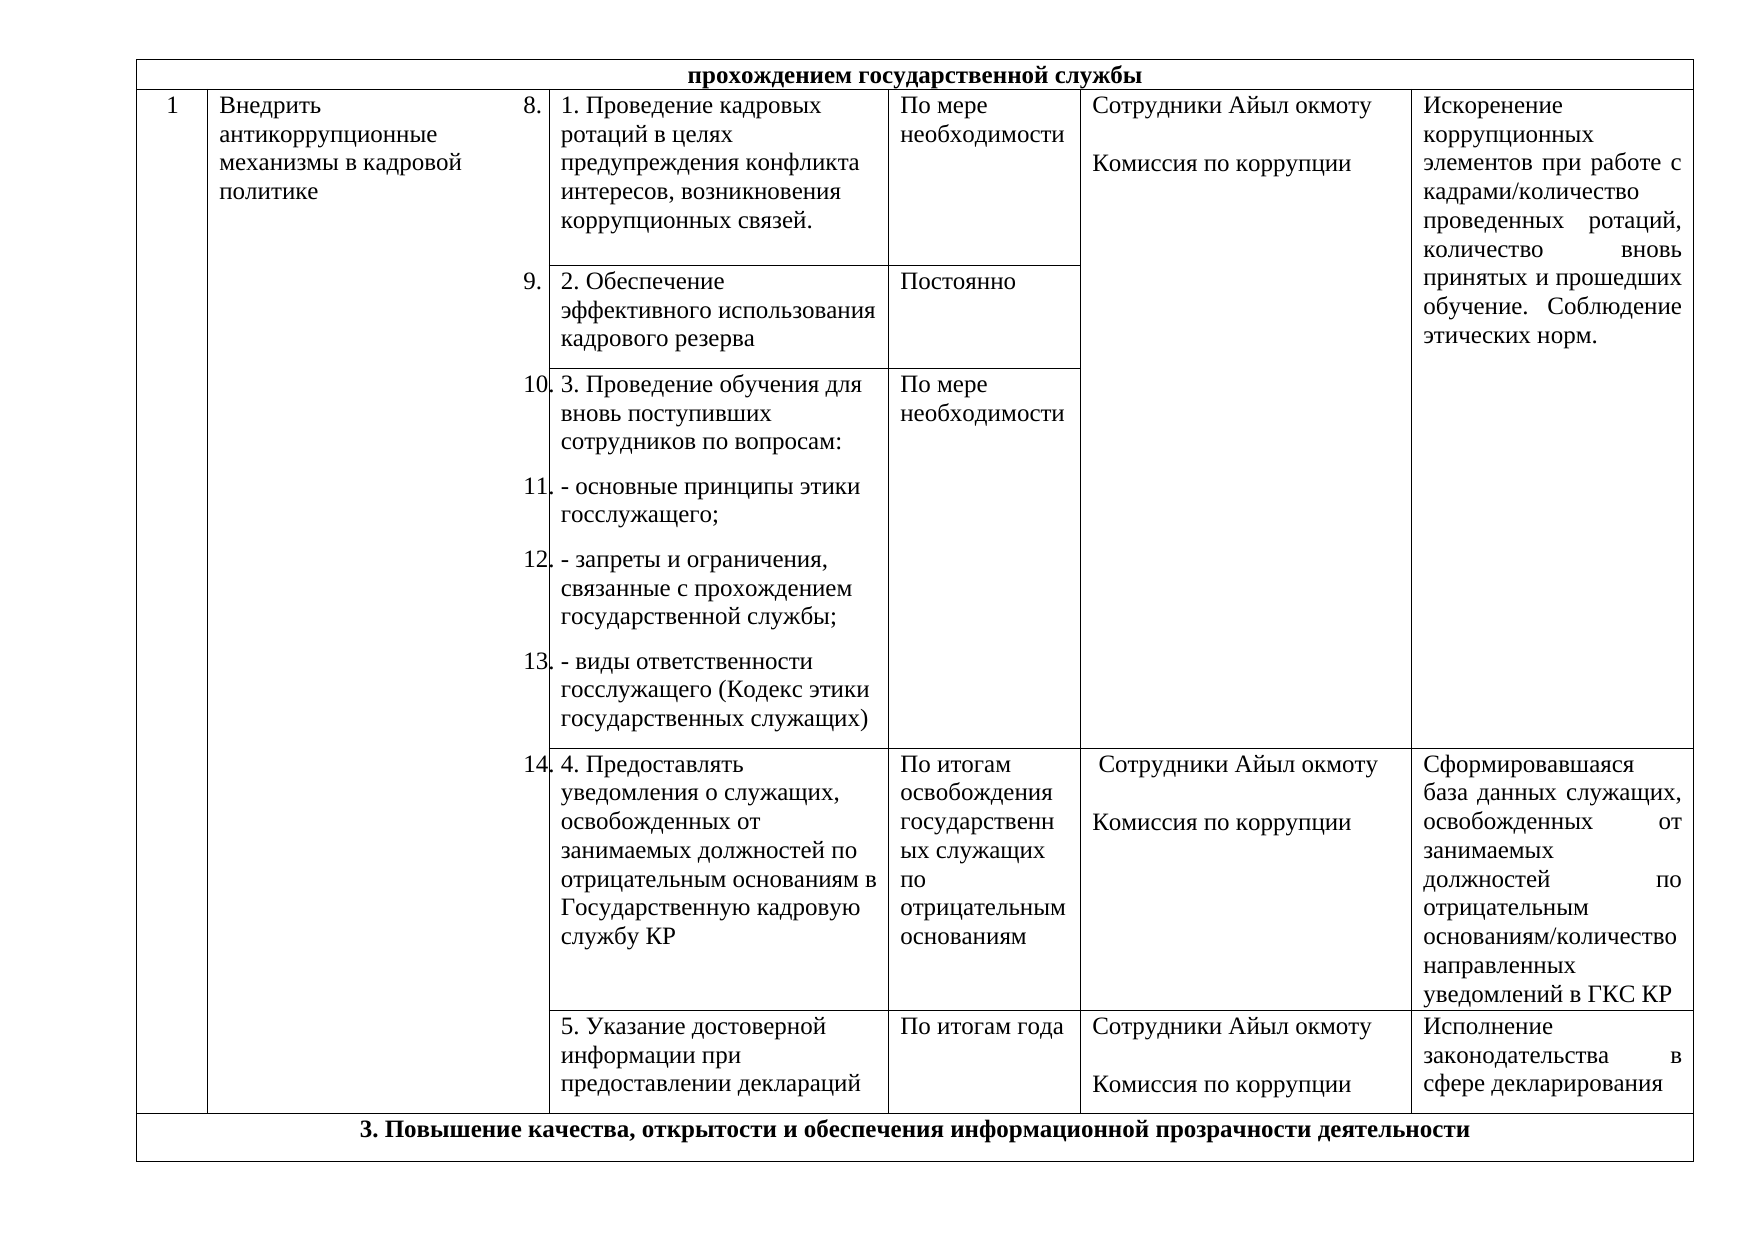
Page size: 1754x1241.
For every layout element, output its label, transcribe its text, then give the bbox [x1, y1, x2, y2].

table_cell 4. Предоставлять уведомления о служащих, освобожденных от занимаемых должностей по отрицательным основаниям в Государственную кадровую службу КР [550, 749, 888, 1010]
table_cell По мере необходимости [889, 369, 1080, 748]
table_cell 3. Повышение качества, открытости и обеспечения информационной прозрачности деятельности [137, 1114, 1693, 1161]
table_cell Сотрудники Айыл окмоту Комиссия по коррупции [1081, 90, 1411, 748]
table_cell По мере необходимости [889, 90, 1080, 265]
table_cell 5. Указание достоверной информации при предоставлении деклараций [550, 1011, 888, 1113]
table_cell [137, 60, 1693, 89]
table_cell Искоренение коррупционных элементов при работе с кадрами/количество проведенных ротаций, количество вновь принятых и прошедших обучение. Соблюдение этических норм. [1412, 90, 1693, 748]
table_cell По итогам освобождения государственных служащих по отрицательным основаниям [889, 749, 1080, 1010]
table_cell Сотрудники Айыл окмоту Комиссия по коррупции [1081, 749, 1411, 1010]
table_cell 3. Проведение обучения для вновь поступивших сотрудников по вопросам: - основные принципы этики госслужащего; - запреты и ограничения, связанные с прохождением государственной службы; - виды ответственности госслужащего (Кодекс этики государственных служащих) [550, 369, 888, 748]
table_cell 2. Обеспечение эффективного использования кадрового резерва [550, 266, 888, 368]
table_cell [1081, 1011, 1411, 1113]
table_cell Сформировавшаяся база данных служащих, освобожденных от занимаемых должностей по отрицательным основаниям/количество направленных уведомлений в ГКС КР [1412, 749, 1693, 1010]
table_cell 1. Проведение кадровых ротаций в целях предупреждения конфликта интересов, возникновения коррупционных связей. [550, 90, 888, 265]
table_cell Внедрить антикоррупционные механизмы в кадровой политике [208, 90, 549, 1113]
table_cell 1 [137, 90, 207, 1113]
table_cell По итогам года [889, 1011, 1080, 1113]
table_cell Постоянно [889, 266, 1080, 368]
table_cell Исполнение законодательства в сфере декларирования [1412, 1011, 1693, 1113]
